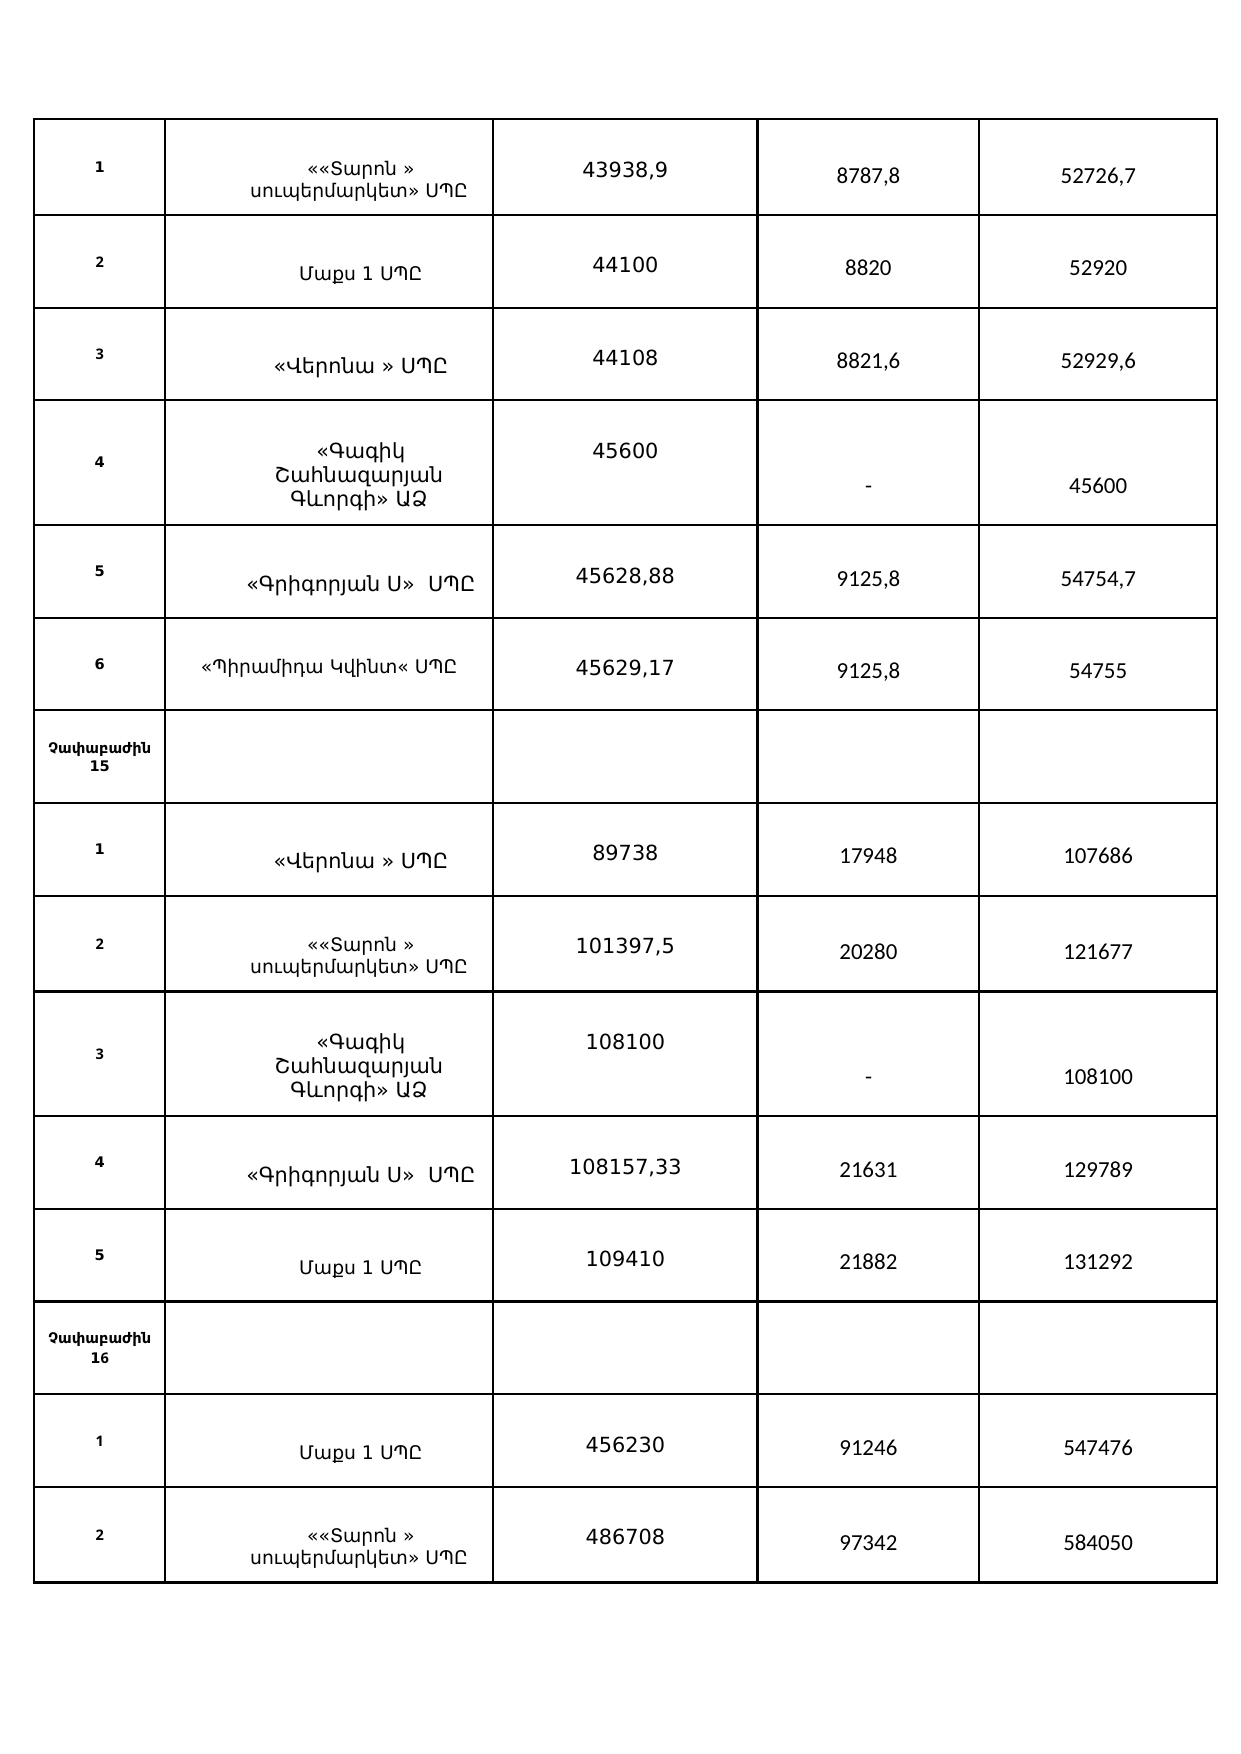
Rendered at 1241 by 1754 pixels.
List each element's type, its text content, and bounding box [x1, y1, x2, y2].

table_cell 4 [35, 1117, 164, 1208]
table_cell 21882 [759, 1210, 978, 1300]
table_cell «Գրիգորյան Ս» ՍՊԸ [166, 1117, 492, 1208]
table_cell 91246 [759, 1395, 978, 1486]
table_cell «Գագիկ Շահնազարյան Գևորգի» ԱՁ [166, 401, 492, 524]
table_cell [166, 711, 492, 802]
table_cell 4 [35, 401, 164, 524]
table_cell 109410 [494, 1210, 756, 1300]
table_cell 1 [35, 120, 164, 214]
table_cell 52920 [980, 216, 1216, 307]
table_cell 44100 [494, 216, 756, 307]
table_cell [980, 1303, 1216, 1393]
table_cell [980, 711, 1216, 802]
table_cell 8821,6 [759, 309, 978, 399]
table_cell 45600 [494, 401, 756, 524]
table_cell 5 [35, 526, 164, 617]
table_cell «Պիրամիդա Կվինտ« ՍՊԸ [166, 619, 492, 709]
table_cell 44108 [494, 309, 756, 399]
table_cell 9125,8 [759, 619, 978, 709]
table_cell - [759, 993, 978, 1115]
table_cell 17948 [759, 804, 978, 894]
table_cell 6 [35, 619, 164, 709]
table_cell «Գրիգորյան Ս» ՍՊԸ [166, 526, 492, 617]
table_cell ««Տարոն » սուպերմարկետ» ՍՊԸ [166, 120, 492, 214]
table_cell 3 [35, 309, 164, 399]
table_cell 54755 [980, 619, 1216, 709]
table_cell 45600 [980, 401, 1216, 524]
table_cell Մաքս 1 ՍՊԸ [166, 1210, 492, 1300]
table_cell 45629,17 [494, 619, 756, 709]
table_cell «Գագիկ Շահնազարյան Գևորգի» ԱՁ [166, 993, 492, 1115]
table_cell - [759, 401, 978, 524]
table_cell 584050 [980, 1488, 1216, 1581]
table_cell [494, 711, 756, 802]
table_cell Մաքս 1 ՍՊԸ [166, 1395, 492, 1486]
table_cell 3 [35, 993, 164, 1115]
table_cell 8787,8 [759, 120, 978, 214]
table_cell 52929,6 [980, 309, 1216, 399]
table_cell 89738 [494, 804, 756, 894]
table_cell 54754,7 [980, 526, 1216, 617]
table_cell 108157,33 [494, 1117, 756, 1208]
table_cell 131292 [980, 1210, 1216, 1300]
table_cell «Վերոնա » ՍՊԸ [166, 309, 492, 399]
table_cell 5 [35, 1210, 164, 1300]
table_cell Չափաբաժին 16 [35, 1303, 164, 1393]
table_cell 20280 [759, 897, 978, 990]
table_cell 1 [35, 804, 164, 894]
table_cell Չափաբաժին 15 [35, 711, 164, 802]
table_cell 108100 [494, 993, 756, 1115]
table_cell 101397,5 [494, 897, 756, 990]
table_cell [166, 1303, 492, 1393]
table_cell 45628,88 [494, 526, 756, 617]
table_cell 52726,7 [980, 120, 1216, 214]
table_cell ««Տարոն » սուպերմարկետ» ՍՊԸ [166, 897, 492, 990]
table_cell 486708 [494, 1488, 756, 1581]
table_cell 9125,8 [759, 526, 978, 617]
table_cell 43938,9 [494, 120, 756, 214]
table_cell 456230 [494, 1395, 756, 1486]
table_cell 547476 [980, 1395, 1216, 1486]
table_cell 2 [35, 216, 164, 307]
table_cell 2 [35, 897, 164, 990]
table_cell Մաքս 1 ՍՊԸ [166, 216, 492, 307]
table_cell 129789 [980, 1117, 1216, 1208]
table_cell 2 [35, 1488, 164, 1581]
table_cell [759, 711, 978, 802]
table_cell «Վերոնա » ՍՊԸ [166, 804, 492, 894]
table_cell 8820 [759, 216, 978, 307]
table_cell 107686 [980, 804, 1216, 894]
table_cell [494, 1303, 756, 1393]
table_cell 97342 [759, 1488, 978, 1581]
table_cell 21631 [759, 1117, 978, 1208]
table_cell [759, 1303, 978, 1393]
table_cell 121677 [980, 897, 1216, 990]
table_cell 1 [35, 1395, 164, 1486]
table_cell 108100 [980, 993, 1216, 1115]
table_cell ««Տարոն » սուպերմարկետ» ՍՊԸ [166, 1488, 492, 1581]
